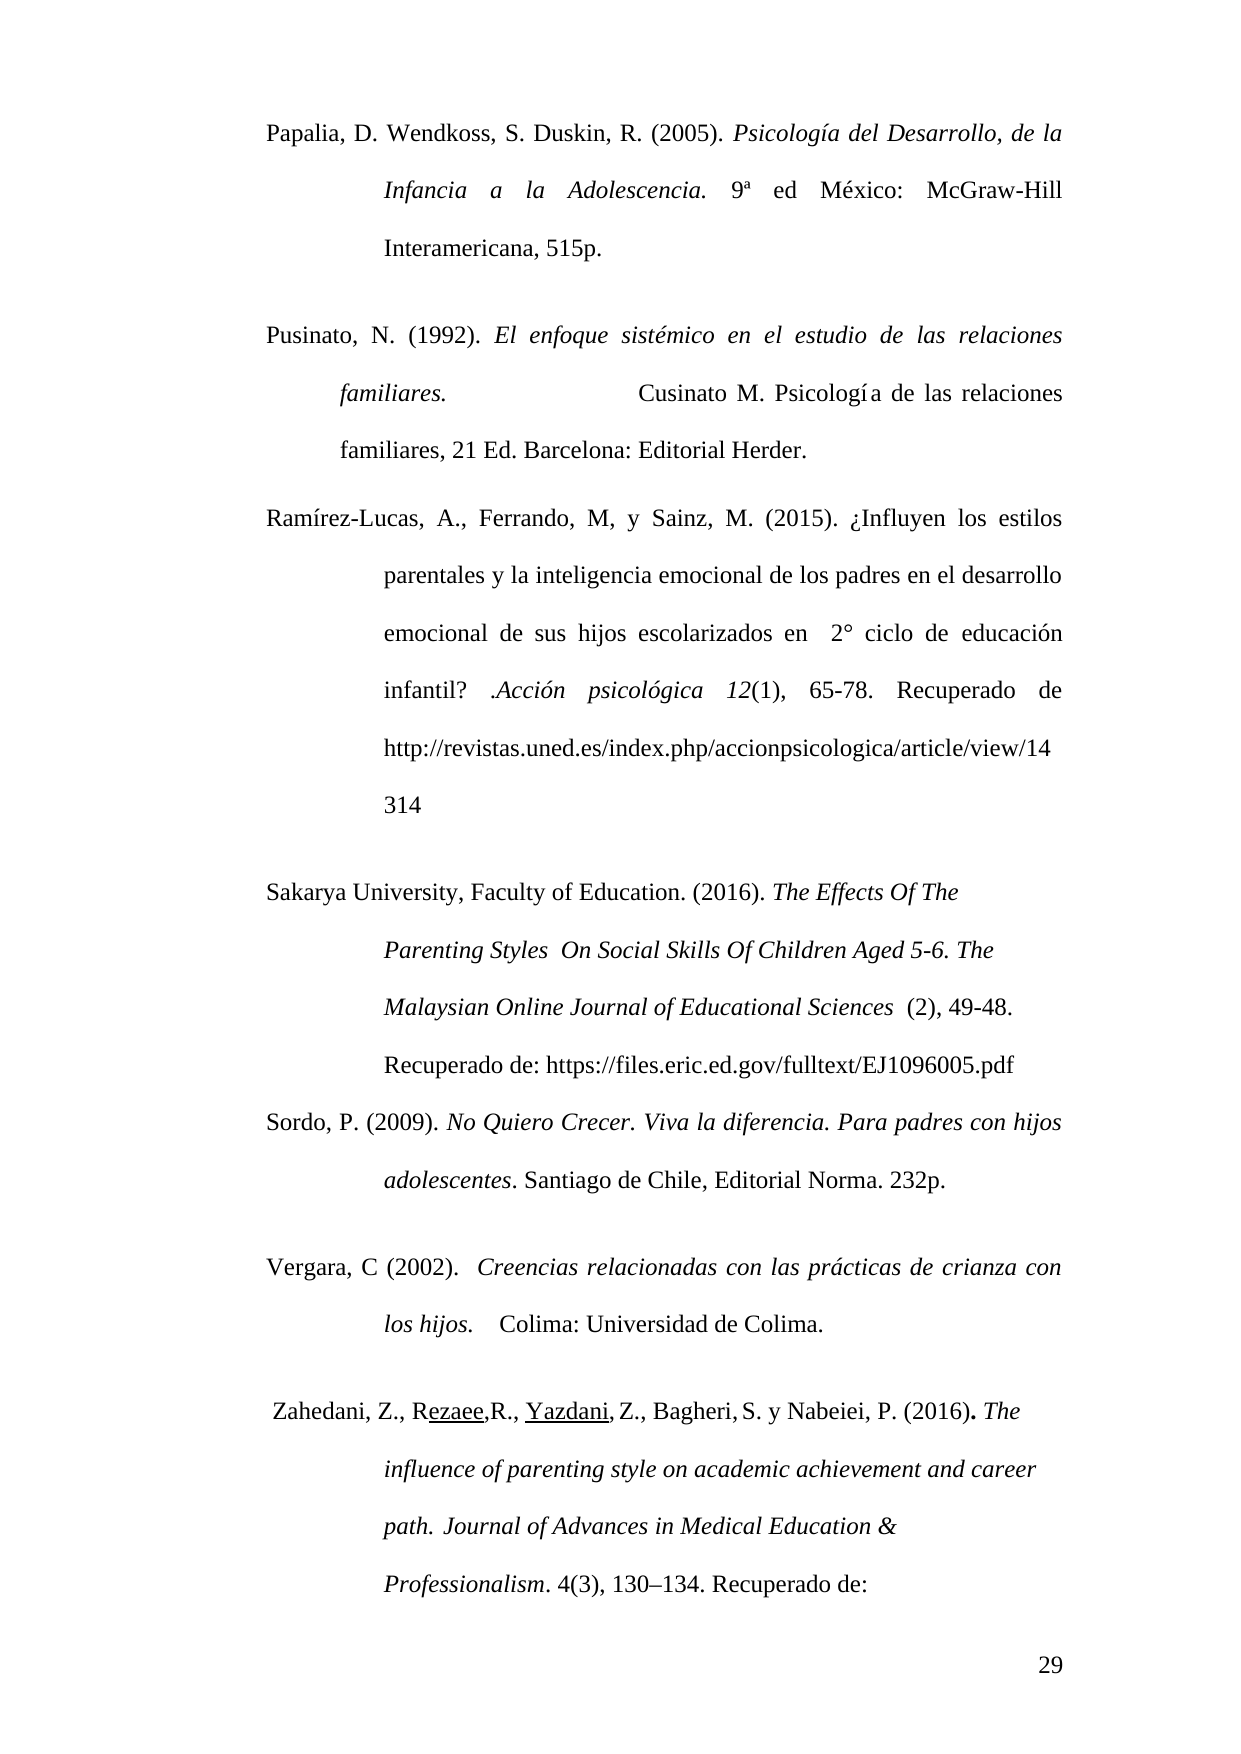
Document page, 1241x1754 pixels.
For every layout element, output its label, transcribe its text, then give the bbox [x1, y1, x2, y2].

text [266, 1396, 1063, 1598]
text Sakarya University, Faculty of Education. (2016). The Effects Of The Parenting Styles On Social Skills Of Children Aged 5-6. The Malaysian Online Journal of Educational Sciences (2), 49-48. Recuperado de: https://files.eric.ed.gov/fulltext/EJ1096005.pdf [266, 877, 1063, 1079]
text Ramírez-Lucas, A., Ferrando, M, y Sainz, M. (2015). ¿Influyen los estilos parentales y la inteligencia emocional de los padres en el desarrollo emocional de sus hijos escolarizados en 2° ciclo de educación infantil? .Acción psicológica 12(1), 65-78. Recuperado de http://revistas.uned.es/index.php/accionpsicologica/article/view/14314 [266, 503, 1063, 819]
text Papalia, D. Wendkoss, S. Duskin, R. (2005). Psicología del Desarrollo, de la Infancia a la Adolescencia. 9ª ed México: McGraw-Hill Interamericana, 515p. [266, 118, 1063, 262]
text Sordo, P. (2009). No Quiero Crecer. Viva la diferencia. Para padres con hijos adolescentes. Santiago de Chile, Editorial Norma. 232p. [266, 1107, 1063, 1194]
text Vergara, C (2002). Creencias relacionadas con las prácticas de crianza con los hijos. Colima: Universidad de Colima. [266, 1252, 1063, 1338]
text Pusinato, N. (1992). El enfoque sistémico en el estudio de las relaciones familiares. Cusinato M. Psicología de las relaciones familiares, 21 Ed. Barcelona: Editorial Herder. [266, 320, 1063, 464]
